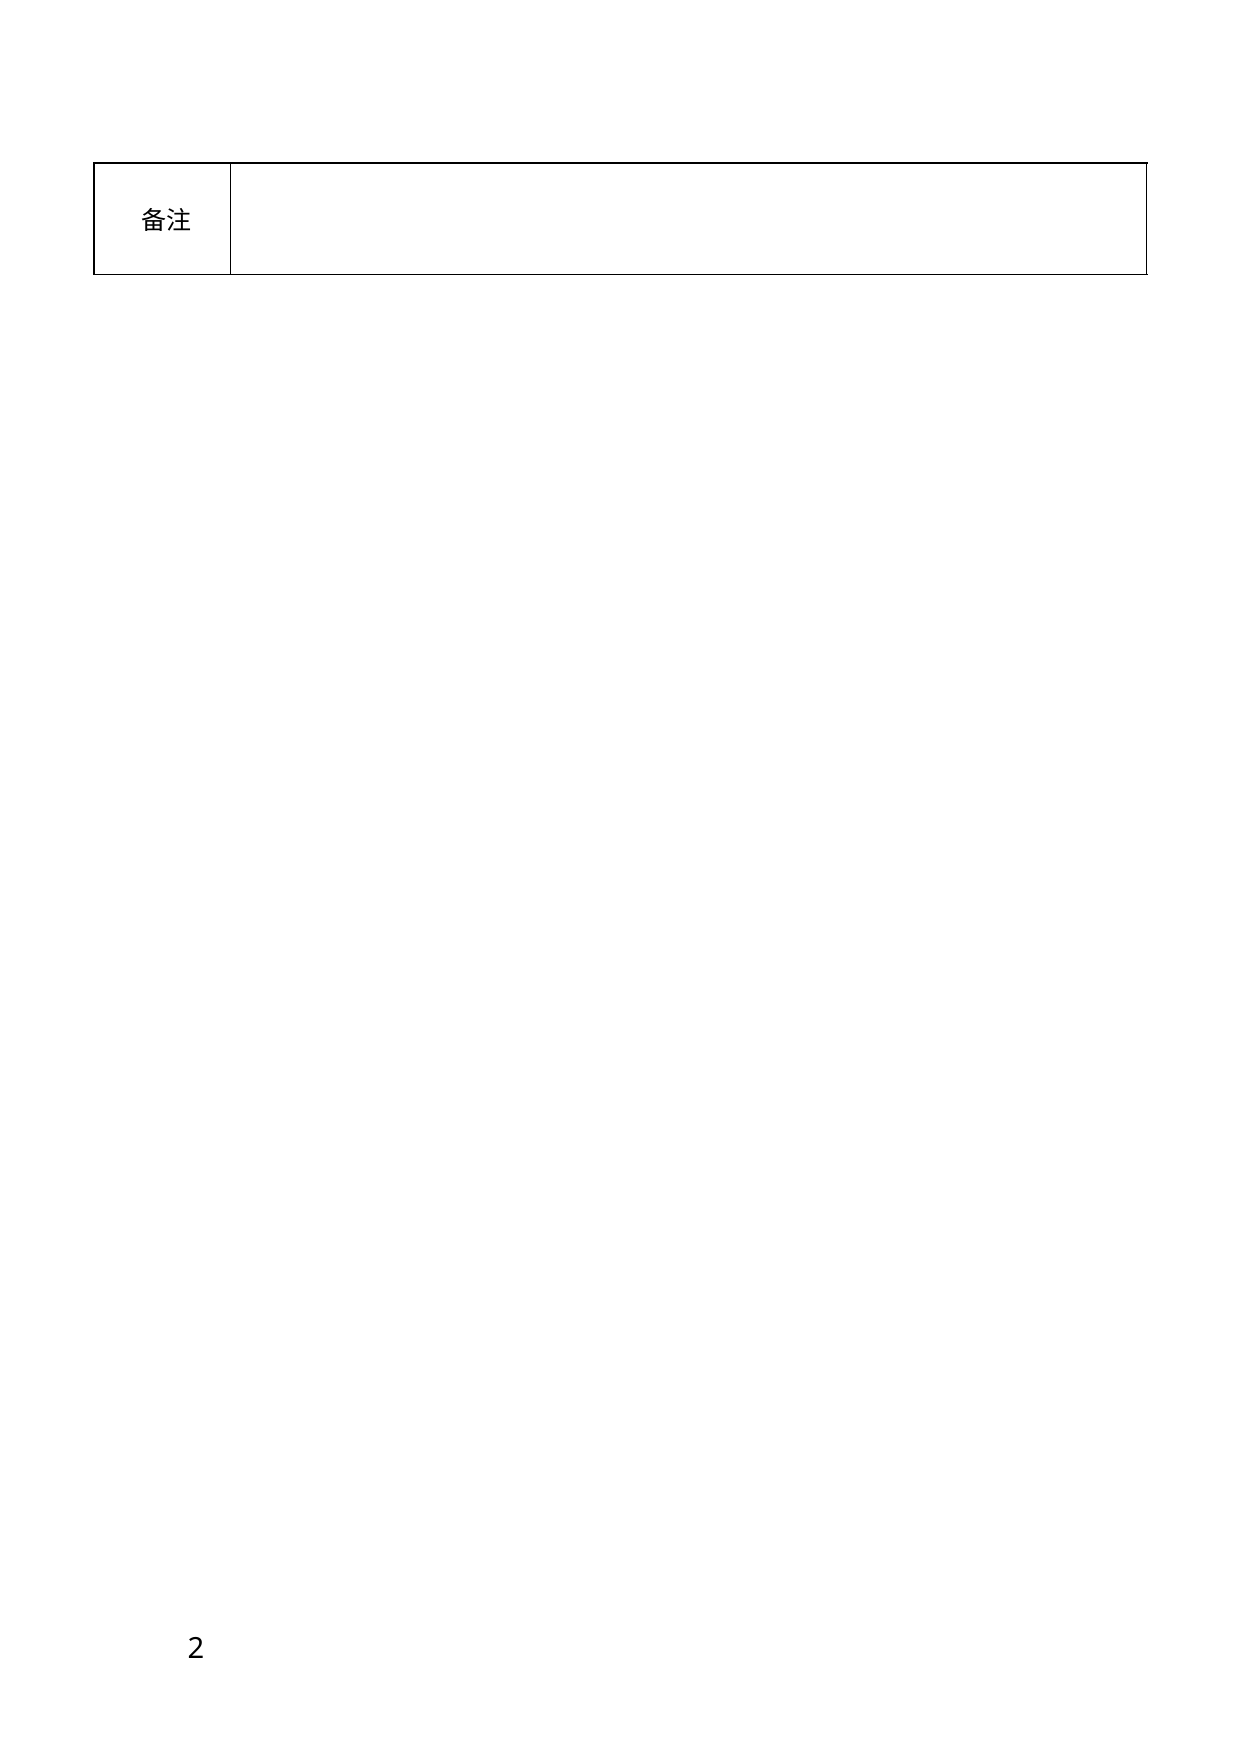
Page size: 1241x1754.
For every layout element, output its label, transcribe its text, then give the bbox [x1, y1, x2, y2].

table_cell [231, 164, 1146, 274]
table_cell 备注 [95, 164, 230, 274]
